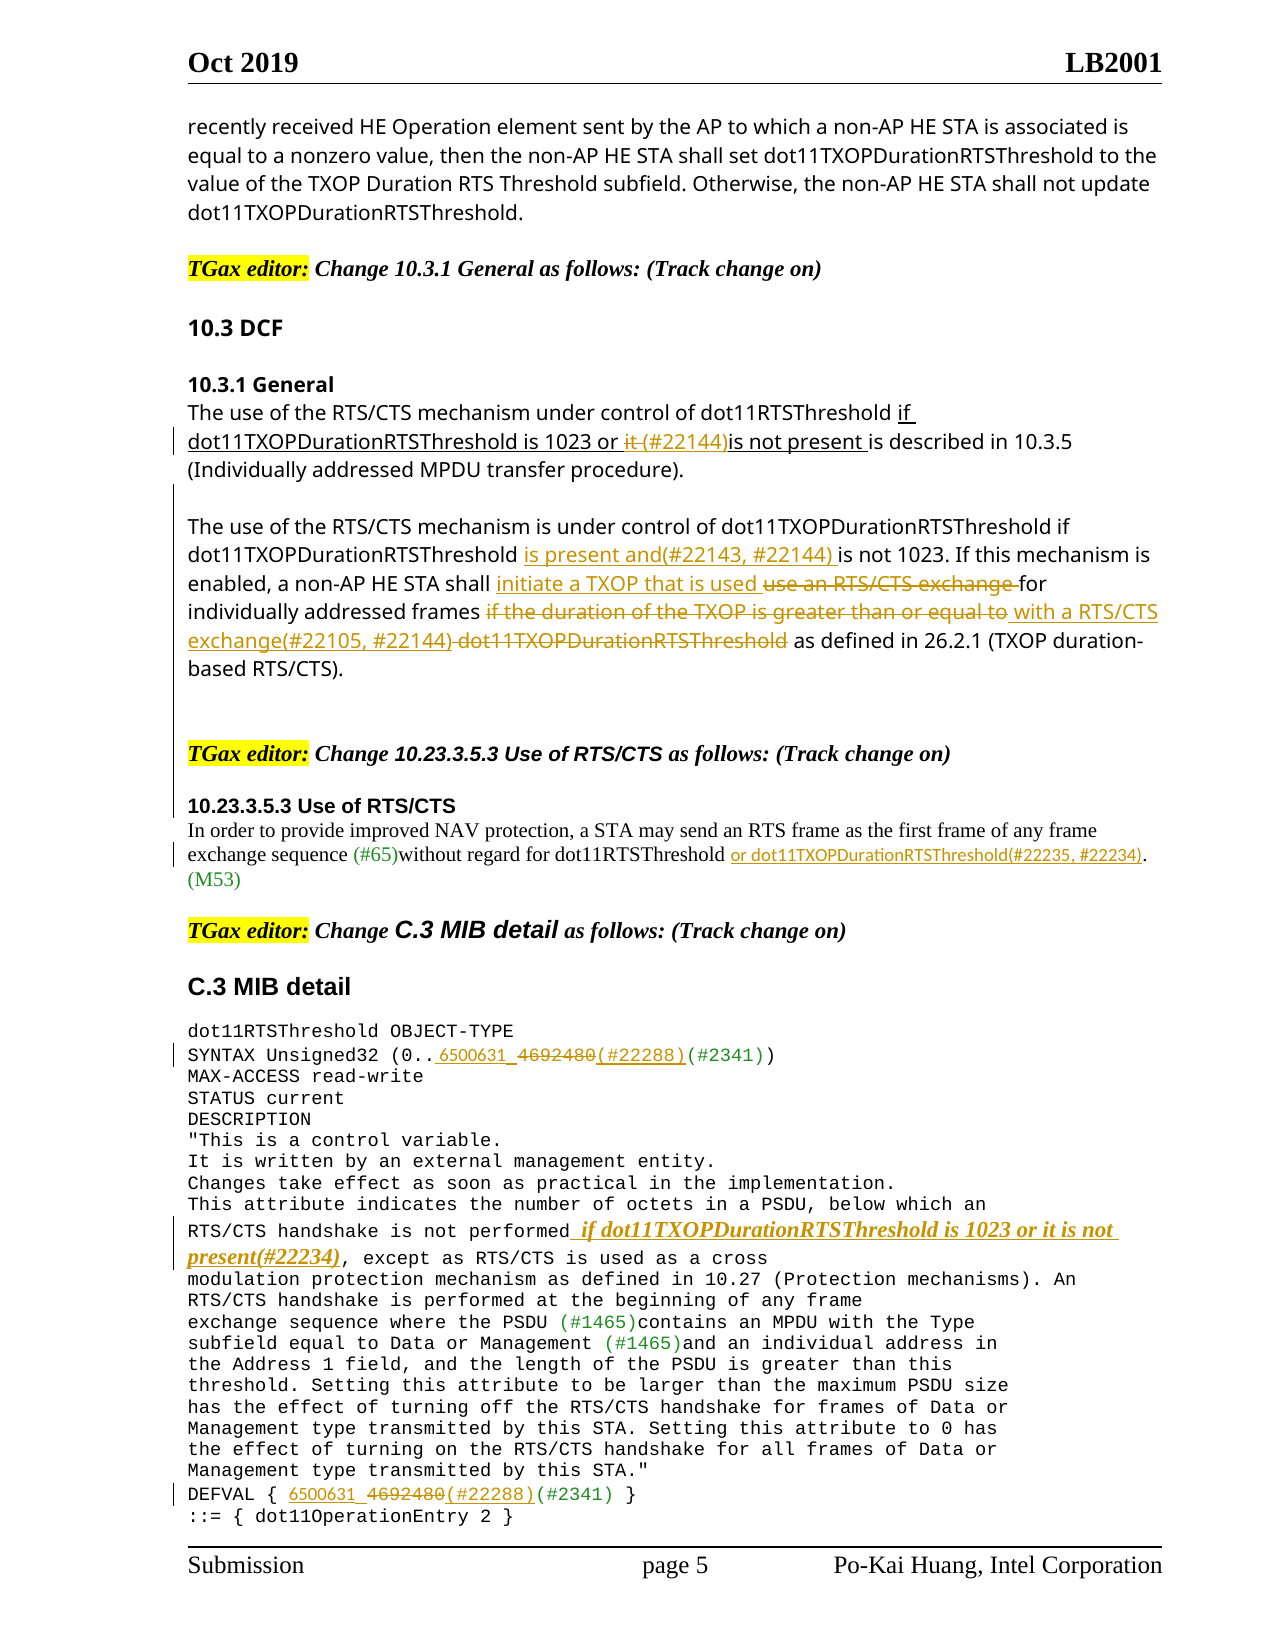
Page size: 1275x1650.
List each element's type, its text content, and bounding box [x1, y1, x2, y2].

text TGax editor: Change C.3 MIB detail as follows: (Track change on) [187, 915, 1162, 943]
text TGax editor: Change 10.23.3.5.3 Use of RTS/CTS as follows: (Track change on) [187, 739, 1162, 766]
text 10.3 DCF [187, 312, 1162, 370]
text TGax editor: Change 10.3.1 General as follows: (Track change on) [309, 255, 1162, 281]
text 10.23.3.5.3 Use of RTS/CTS In order to provide improved NAV protection, a STA may send an RTS frame as the first frame of any frame exchange sequence (#65)without regard for dot11RTSThreshold .(M53) [187, 794, 1162, 891]
text C.3 MIB detail [187, 972, 1162, 1001]
text The use of the RTS/CTS mechanism is under control of dot11TXOPDurationRTSThreshold if dot11TXOPDurationRTSThreshold is not 1023. If this mechanism is enabled, a non-AP HE STA shall for individually addressed frames as defined in 26.2.1 (TXOP duration-based RTS/CTS). [187, 512, 1162, 683]
text The use of the RTS/CTS mechanism under control of dot11RTSThreshold if dot11TXOPDurationRTSThreshold is 1023 or is not present is described in 10.3.5 (Individually addressed MPDU transfer procedure). [187, 398, 1162, 484]
text dot11RTSThreshold OBJECT-TYPE SYNTAX Unsigned32 (0..(#2341)) MAX-ACCESS read-write STATUS current DESCRIPTION "This is a control variable. It is written by an external management entity. Changes take effect as soon as practical in the implementation. This attribute indicates the number of octets in a PSDU, below which an RTS/CTS handshake is not performed, except as RTS/CTS is used as a cross modulation protection mechanism as defined in 10.27 (Protection mechanisms). An RTS/CTS handshake is performed at the beginning of any frame exchange sequence where the PSDU (#1465)contains an MPDU with the Type subfield equal to Data or Management (#1465)and an individual address in the Address 1 field, and the length of the PSDU is greater than this threshold. Setting this attribute to be larger than the maximum PSDU size has the effect of turning off the RTS/CTS handshake for frames of Data or Management type transmitted by this STA. Setting this attribute to 0 has the effect of turning on the RTS/CTS handshake for all frames of Data or Management type transmitted by this STA." DEFVAL { (#2341) } ::= { dot11OperationEntry 2 } [187, 1022, 1162, 1528]
text 10.3.1 General [187, 370, 1162, 398]
